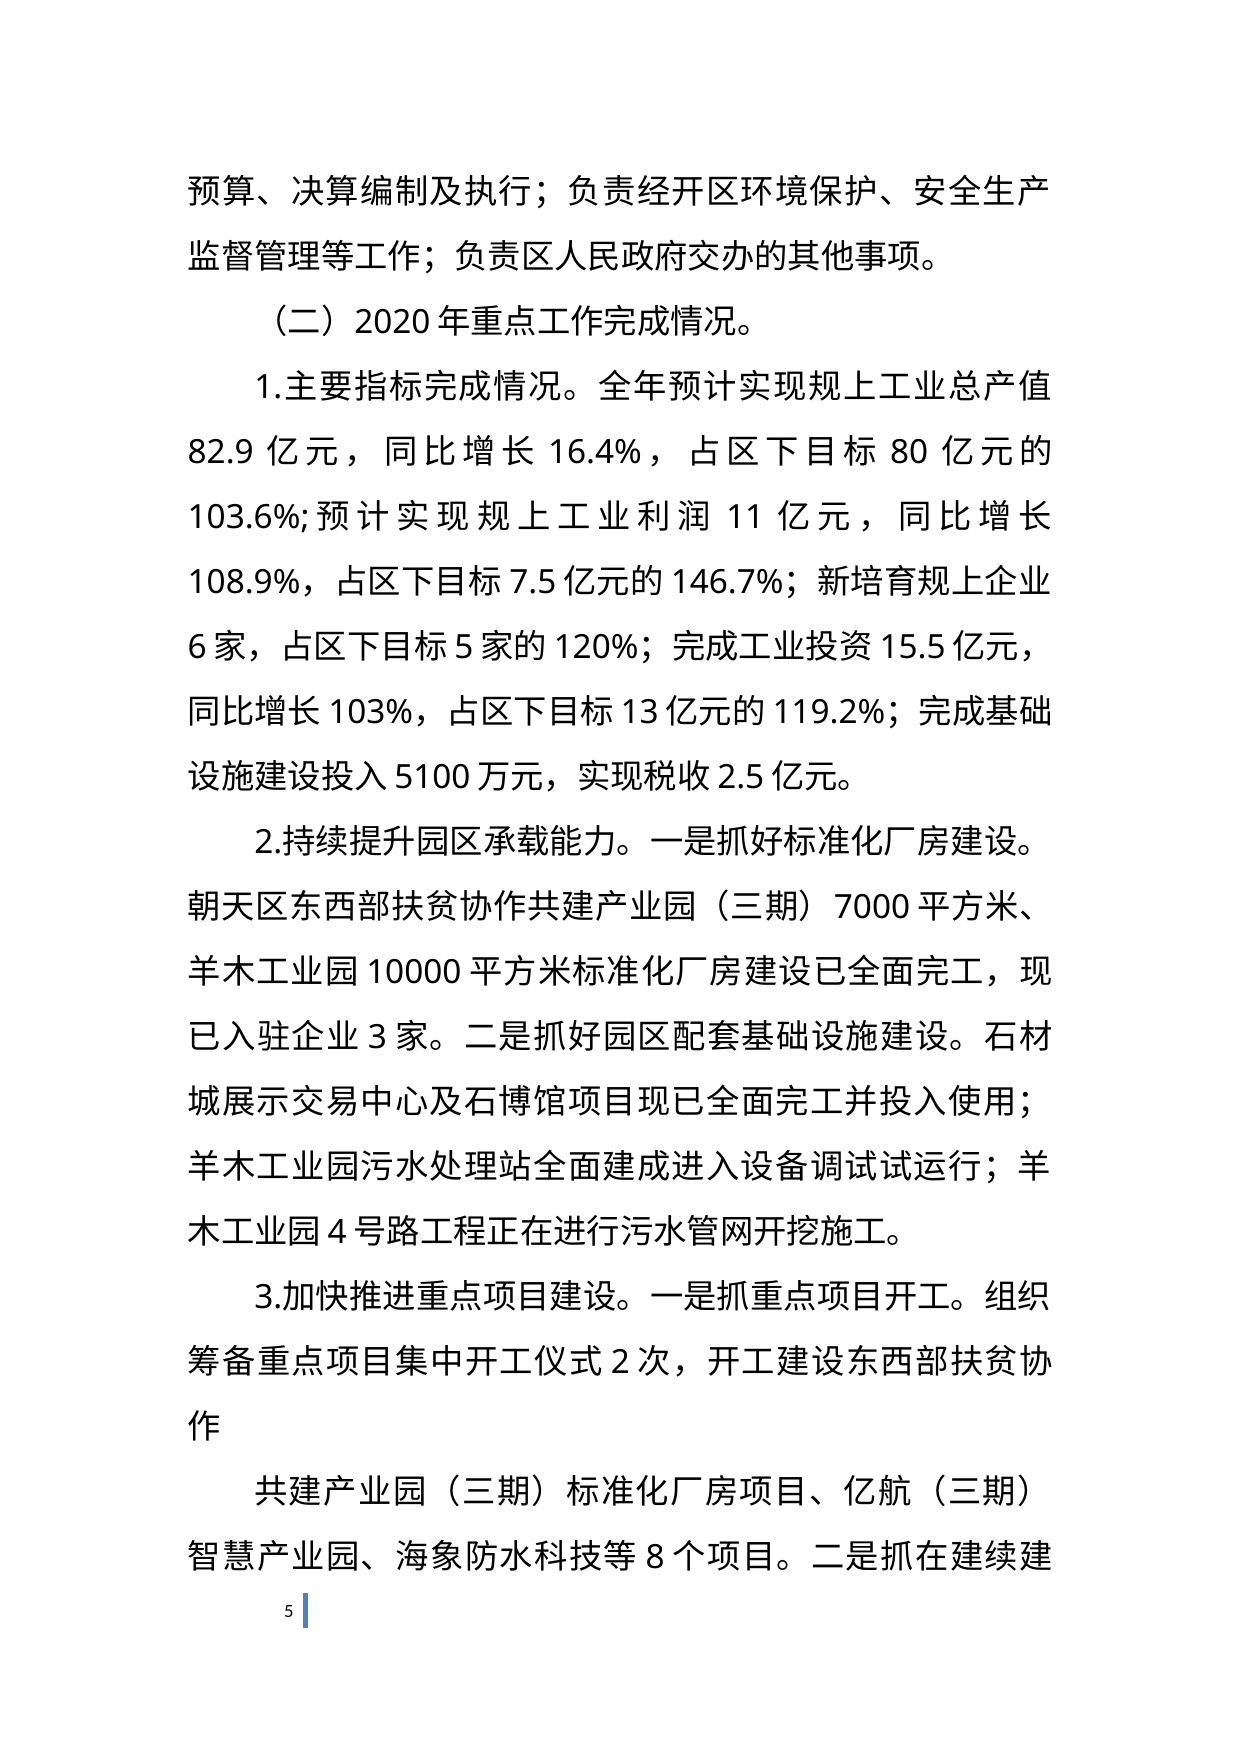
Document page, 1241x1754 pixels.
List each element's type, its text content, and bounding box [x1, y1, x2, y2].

text （二）2020年重点工作完成情况。 [187, 286, 1053, 351]
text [187, 1456, 1053, 1586]
text 3.加快推进重点项目建设。一是抓重点项目开工。组织筹备重点项目集中开工仪式2次，开工建设东西部扶贫协作 [187, 1261, 1053, 1456]
text 2.持续提升园区承载能力。一是抓好标准化厂房建设。朝天区东西部扶贫协作共建产业园（三期）7000平方米、羊木工业园10000平方米标准化厂房建设已全面完工，现已入驻企业3家。二是抓好园区配套基础设施建设。石材城展示交易中心及石博馆项目现已全面完工并投入使用；羊木工业园污水处理站全面建成进入设备调试试运行；羊木工业园4号路工程正在进行污水管网开挖施工。 [187, 806, 1053, 1261]
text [187, 156, 1053, 286]
text 1.主要指标完成情况。全年预计实现规上工业总产值82.9亿元，同比增长16.4%，占区下目标80亿元的103.6%;预计实现规上工业利润11亿元，同比增长108.9%，占区下目标7.5亿元的146.7%；新培育规上企业6家，占区下目标5家的120%；完成工业投资15.5亿元，同比增长103%，占区下目标13亿元的119.2%；完成基础设施建设投入5100万元，实现税收2.5亿元。 [187, 351, 1053, 806]
